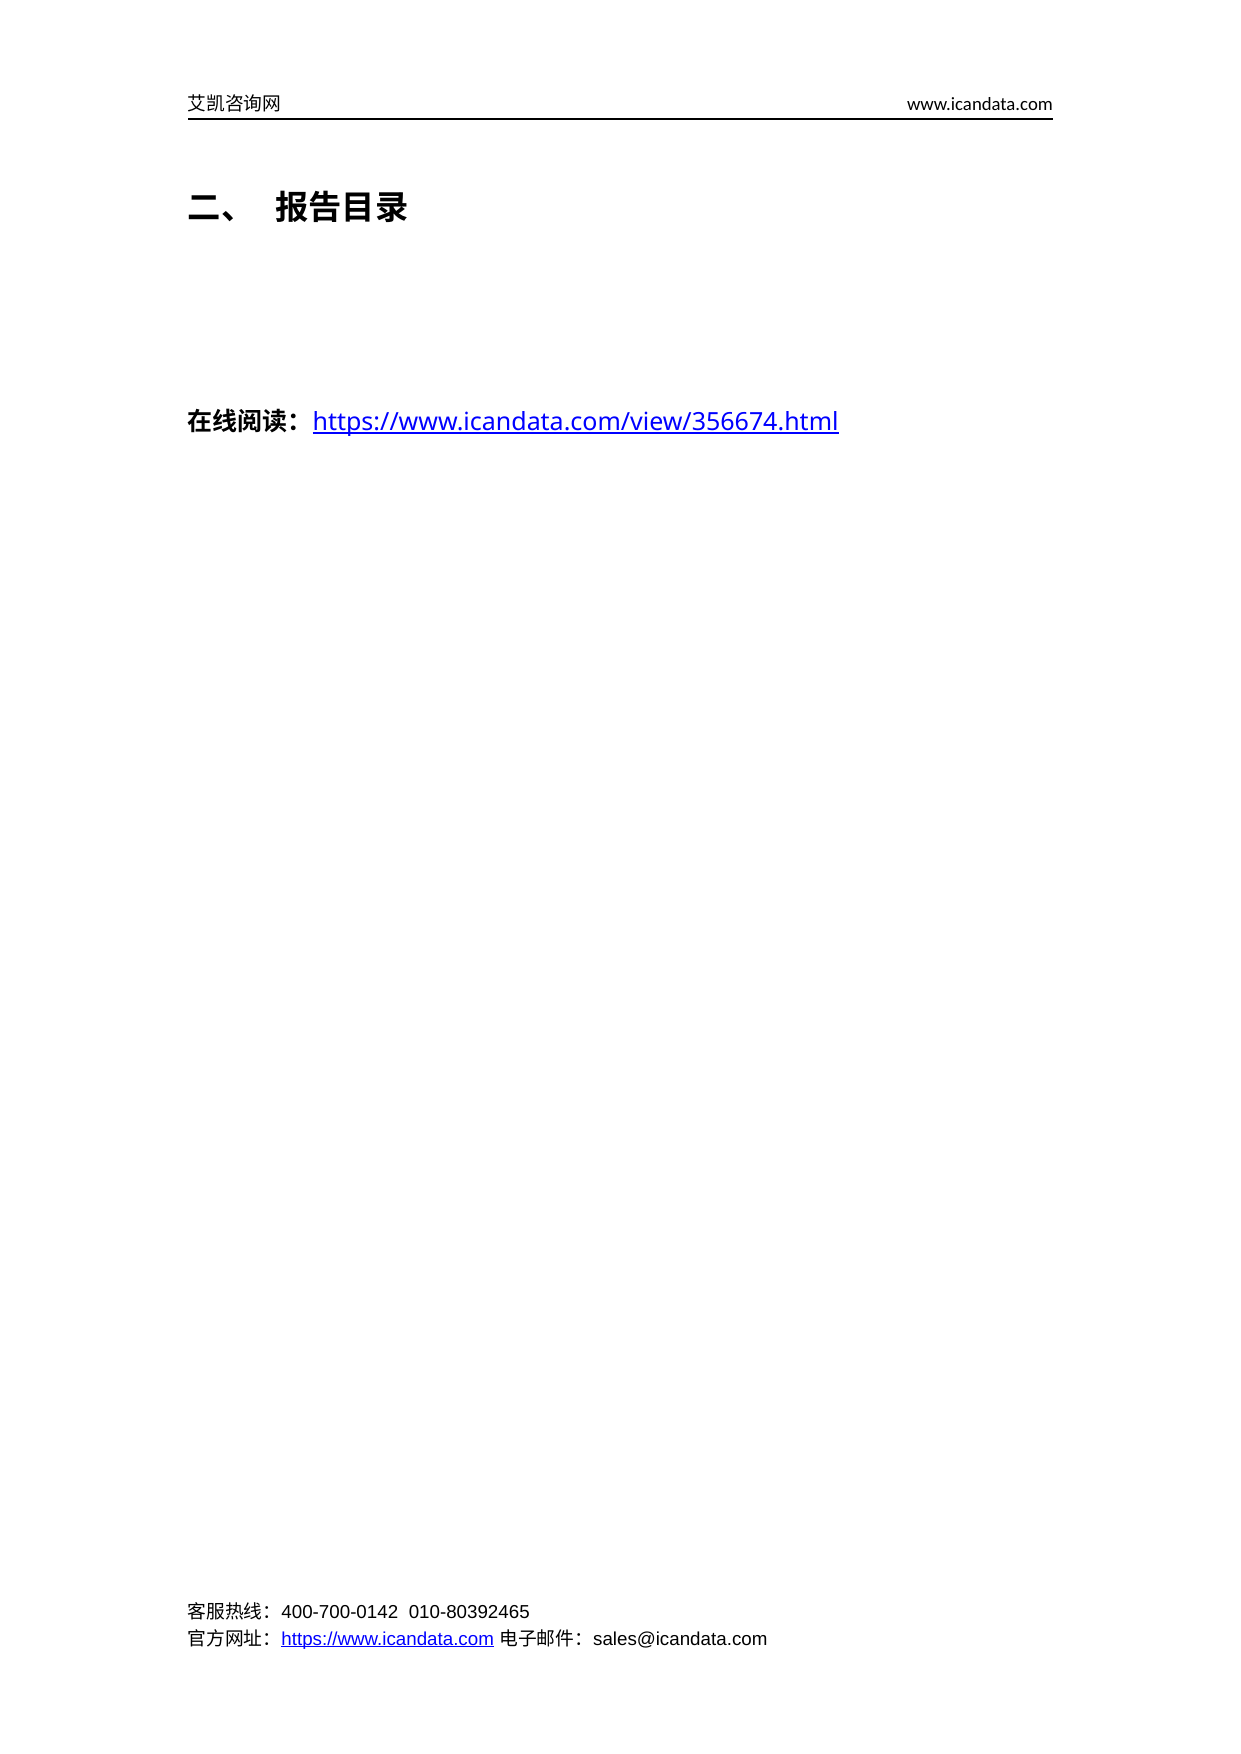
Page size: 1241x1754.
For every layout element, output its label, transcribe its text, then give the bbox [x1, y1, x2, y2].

text 在线阅读：https://www.icandata.com/view/356674.html [187, 387, 1053, 452]
subtitle 报告目录 [187, 172, 1053, 237]
